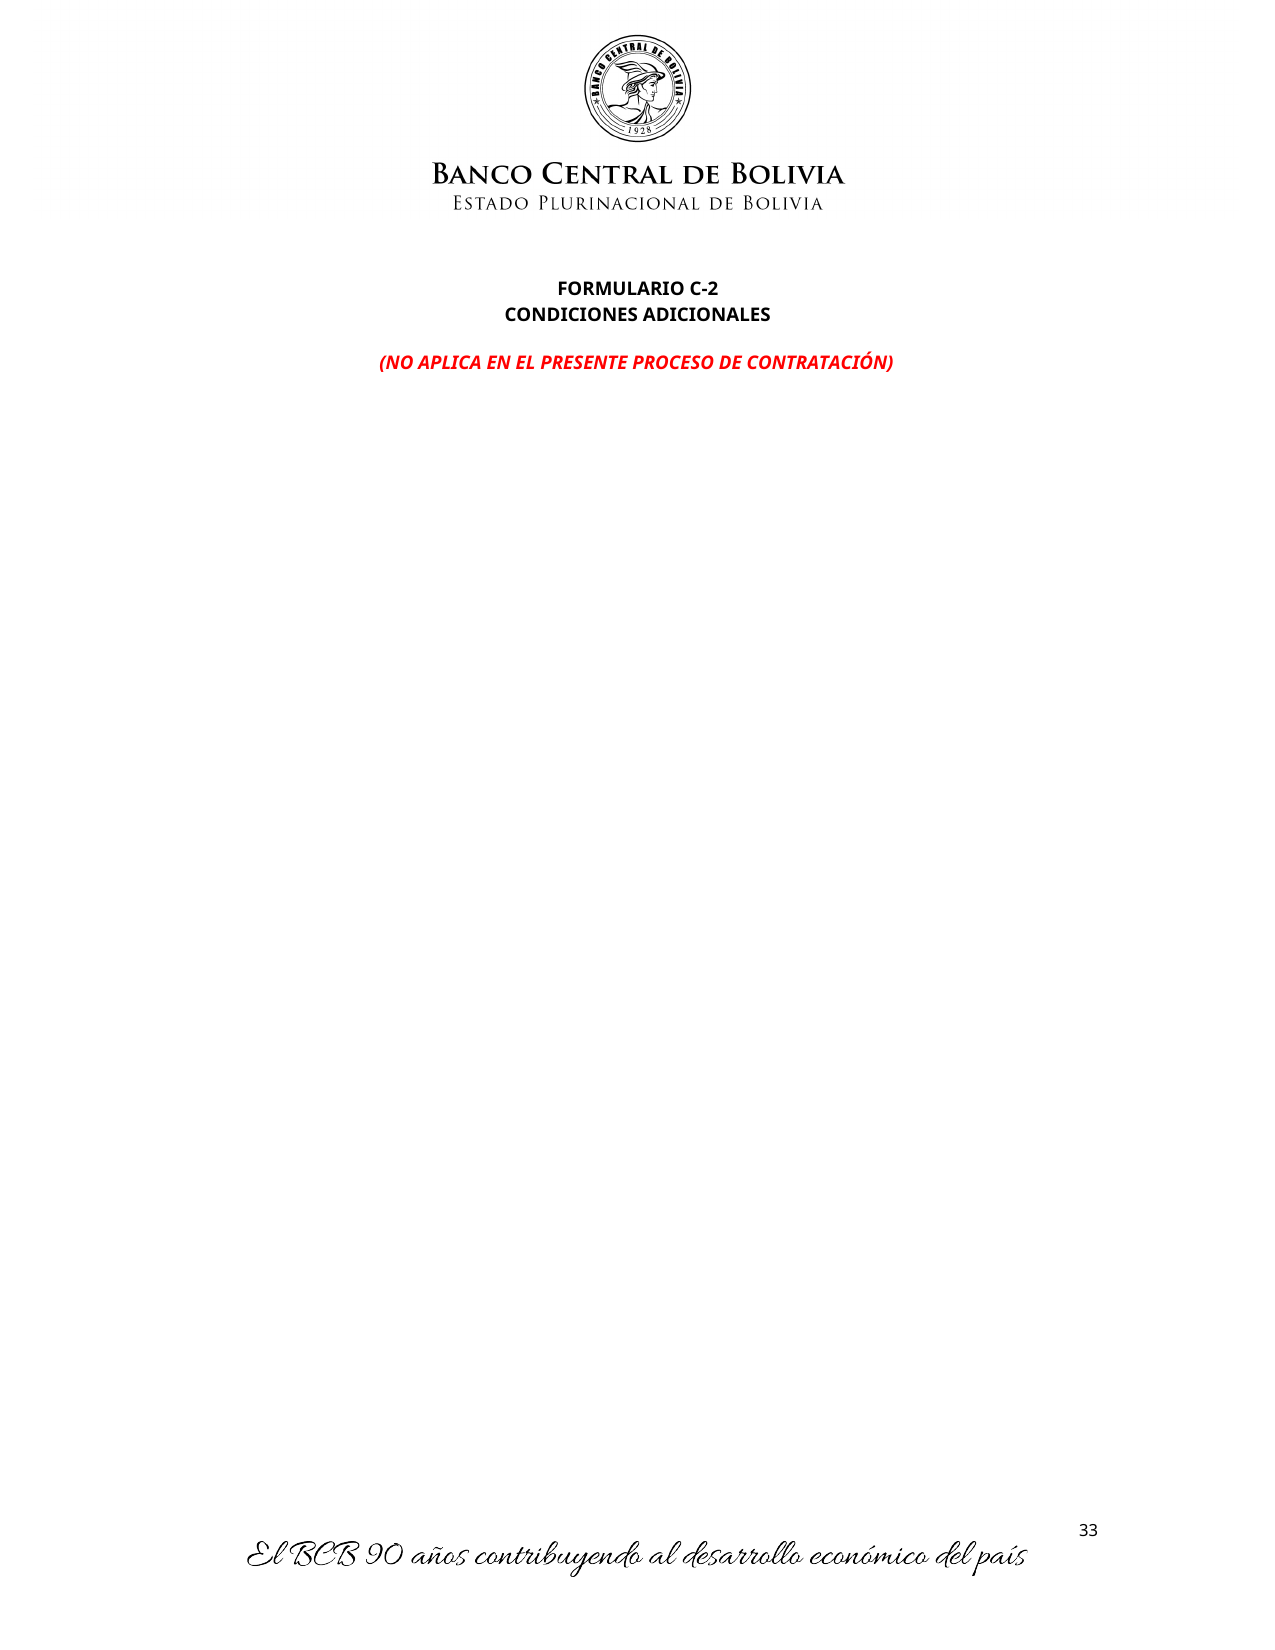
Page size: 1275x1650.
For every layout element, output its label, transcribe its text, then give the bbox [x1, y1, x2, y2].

picture [32, 0, 1238, 219]
text CONDICIONES ADICIONALES [177, 301, 1098, 326]
text (NO APLICA EN EL PRESENTE PROCESO DE CONTRATACIÓN) [177, 349, 1098, 374]
picture [247, 1541, 1028, 1577]
text FORMULARIO C-2 [177, 275, 1098, 301]
